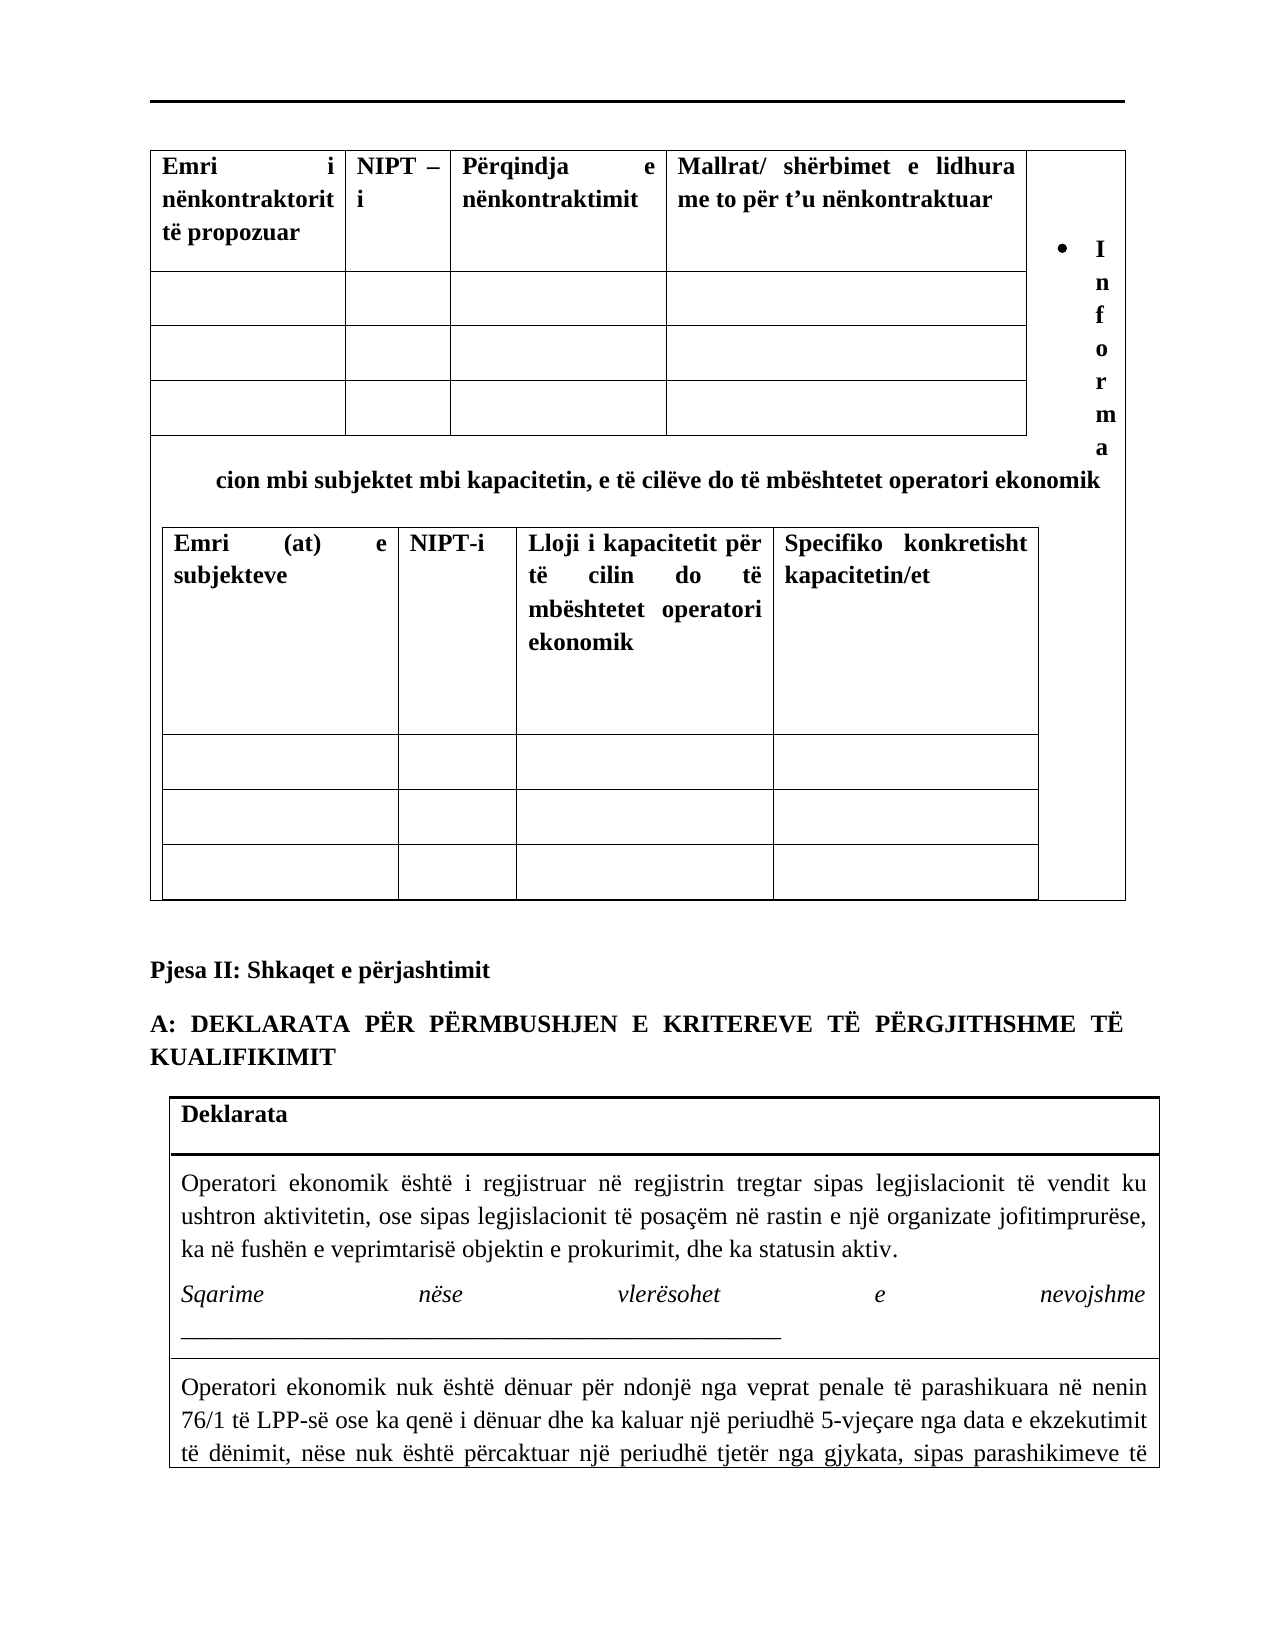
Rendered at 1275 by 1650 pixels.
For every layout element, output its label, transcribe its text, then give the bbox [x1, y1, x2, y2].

table_header Deklarata [170, 1099, 1159, 1152]
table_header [151, 151, 1125, 900]
table_cell Operatori ekonomik është i regjistruar në regjistrin tregtar sipas legjislacionit të vendit ku ushtron aktivitetin, ose sipas legjislacionit tё posaçёm nё rastin e një organizate jofitimprurëse, ka në fushën e veprimtarisë objektin e prokurimit, dhe ka statusin aktiv. Sqarime nëse vlerësohet e nevojshme ________________________________________________ [170, 1154, 1159, 1358]
text Pjesa II: Shkaqet e përjashtimit [150, 955, 1125, 984]
text A: DEKLARATA PËR PËRMBUSHJEN E KRITEREVE TË PËRGJITHSHME TË KUALIFIKIMIT [150, 1009, 1125, 1071]
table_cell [170, 1359, 1159, 1467]
